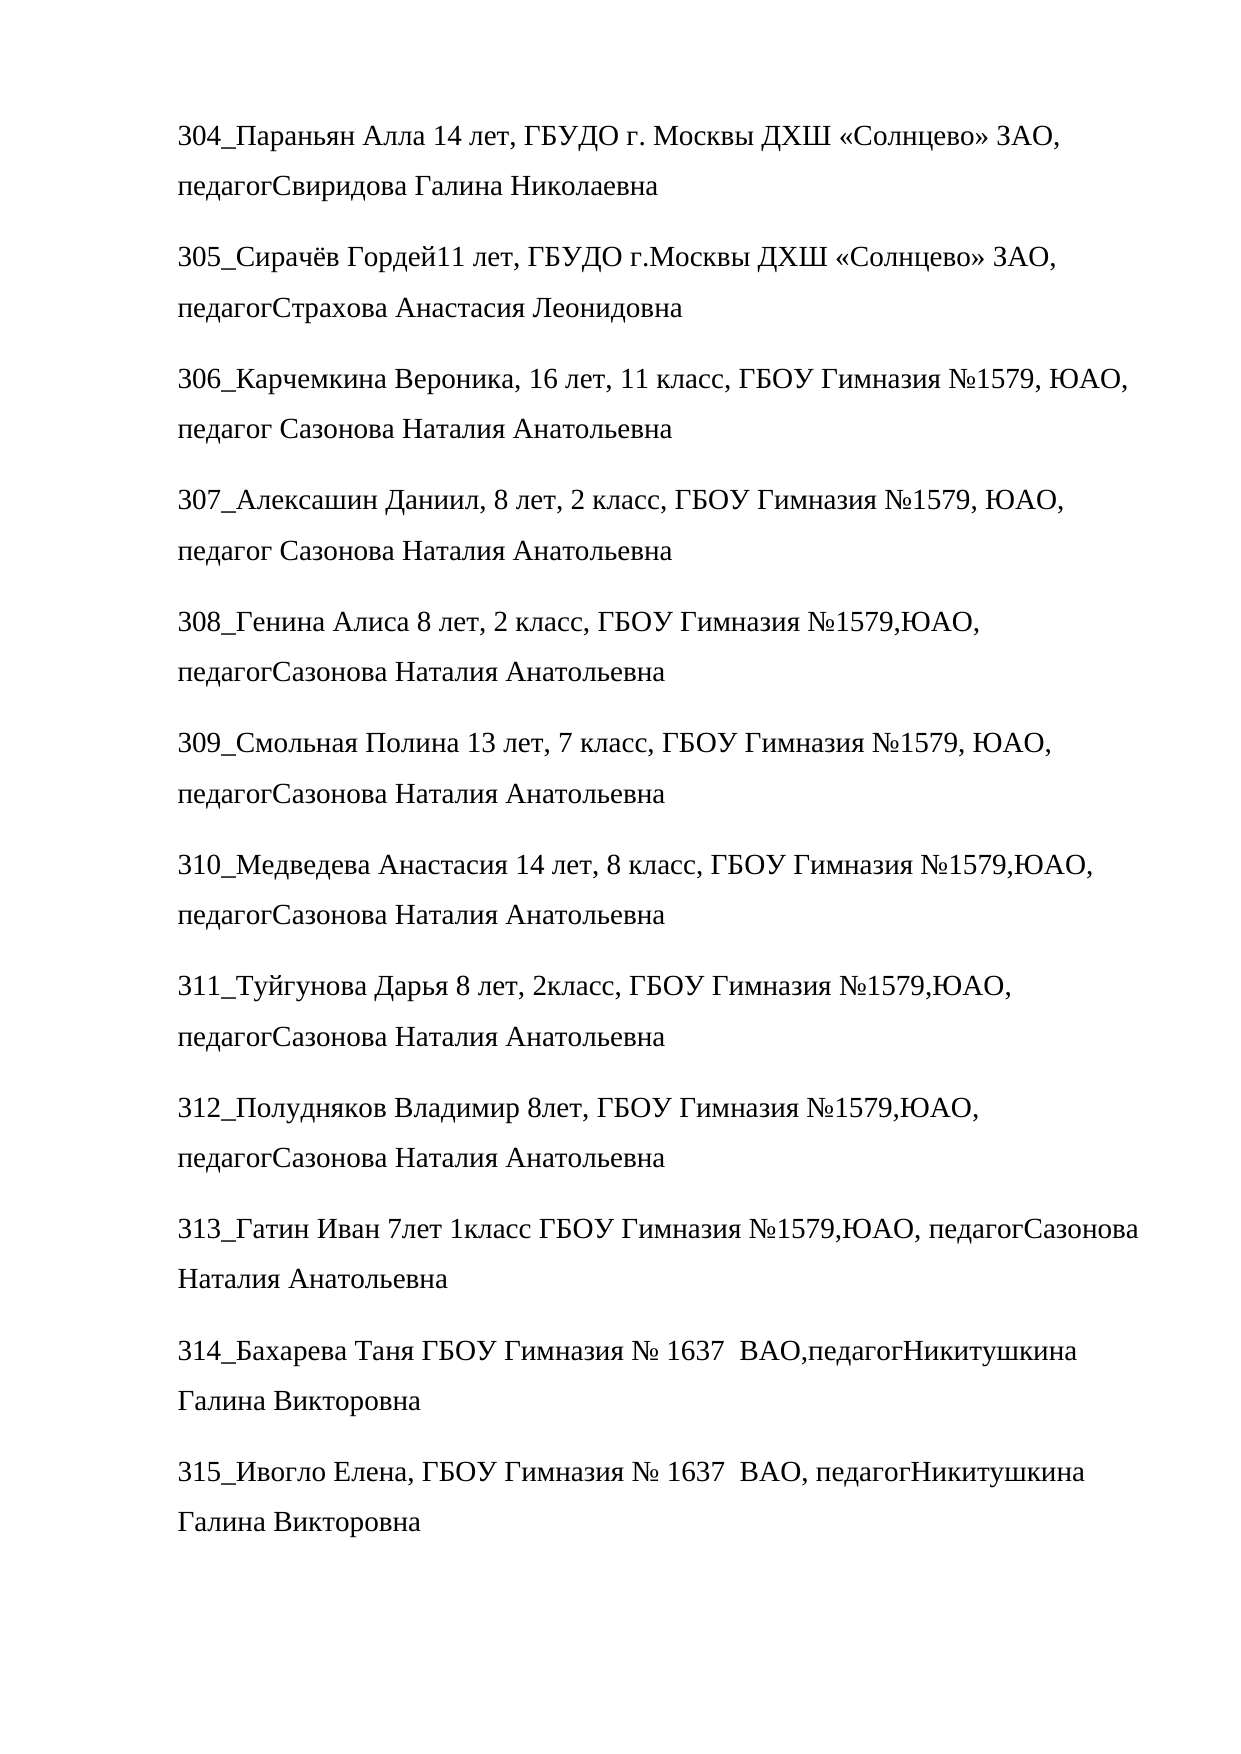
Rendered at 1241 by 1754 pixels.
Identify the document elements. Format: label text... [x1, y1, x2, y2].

text 308_Генина Алиса 8 лет, 2 класс, ГБОУ Гимназия №1579,ЮАО, педагогСазонова Наталия Анатольевна [177, 604, 1152, 688]
text 312_Полудняков Владимир 8лет, ГБОУ Гимназия №1579,ЮАО, педагогСазонова Наталия Анатольевна [177, 1090, 1152, 1174]
text 305_Сирачёв Гордей11 лет, ГБУДО г.Москвы ДХШ «Солнцево» ЗАО, педагогСтрахова Анастасия Леонидовна [177, 239, 1152, 323]
text 307_Алексашин Даниил, 8 лет, 2 класс, ГБОУ Гимназия №1579, ЮАО, педагог Сазонова Наталия Анатольевна [177, 482, 1152, 566]
text 306_Карчемкина Вероника, 16 лет, 11 класс, ГБОУ Гимназия №1579, ЮАО, педагог Сазонова Наталия Анатольевна [177, 361, 1152, 445]
text 315_Ивогло Елена, ГБОУ Гимназия № 1637 ВАО, педагогНикитушкина Галина Викторовна [177, 1454, 1152, 1538]
text 311_Туйгунова Дарья 8 лет, 2класс, ГБОУ Гимназия №1579,ЮАО, педагогСазонова Наталия Анатольевна [177, 968, 1152, 1052]
text 309_Смольная Полина 13 лет, 7 класс, ГБОУ Гимназия №1579, ЮАО, педагогСазонова Наталия Анатольевна [177, 725, 1152, 809]
text 310_Медведева Анастасия 14 лет, 8 класс, ГБОУ Гимназия №1579,ЮАО, педагогСазонова Наталия Анатольевна [177, 847, 1152, 931]
text 313_Гатин Иван 7лет 1класс ГБОУ Гимназия №1579,ЮАО, педагогСазонова Наталия Анатольевна [177, 1211, 1152, 1295]
text 304_Параньян Алла 14 лет, ГБУДО г. Москвы ДХШ «Солнцево» ЗАО, педагогСвиридова Галина Николаевна [177, 118, 1152, 202]
text 314_Бахарева Таня ГБОУ Гимназия № 1637 ВАО,педагогНикитушкина Галина Викторовна [177, 1333, 1152, 1417]
